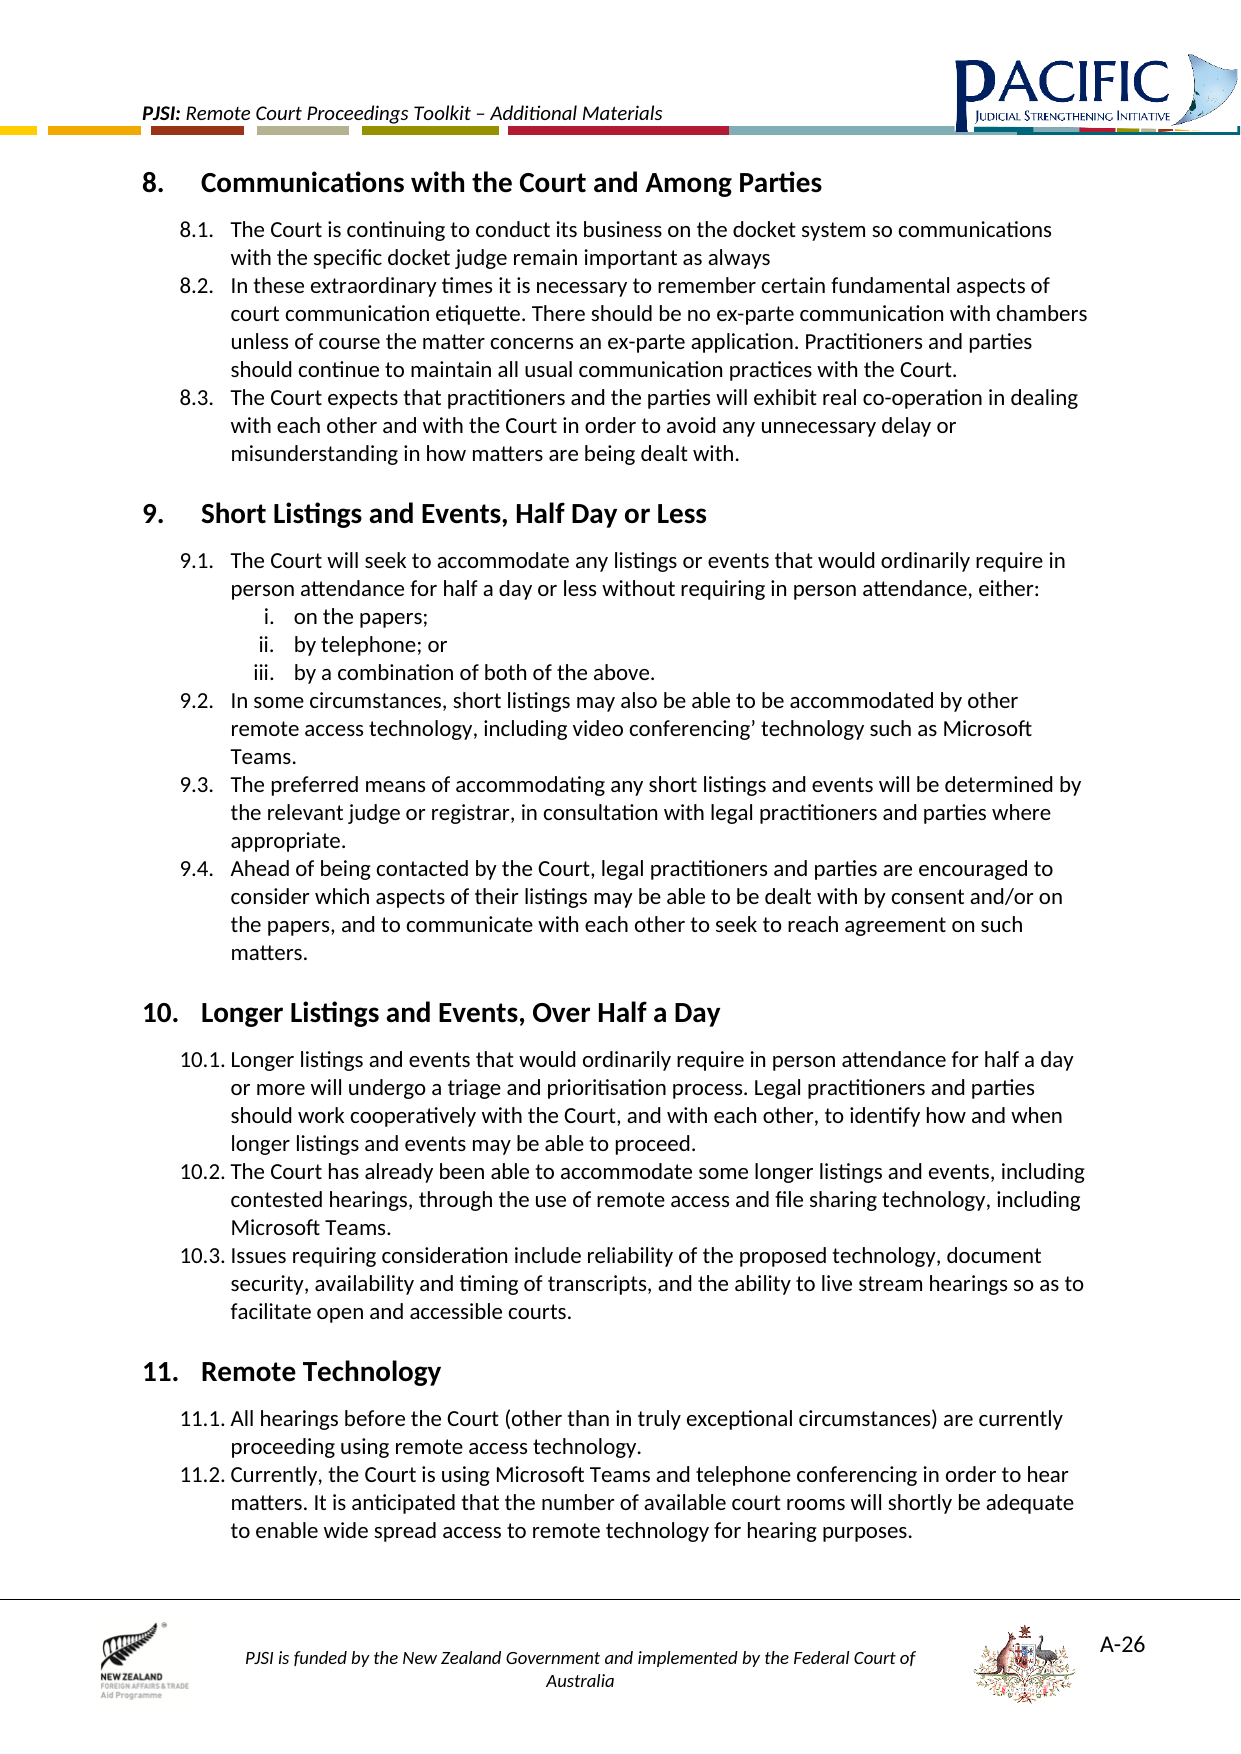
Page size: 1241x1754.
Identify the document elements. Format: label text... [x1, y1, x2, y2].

list on the papers; [275, 602, 1092, 630]
list The Court has already been able to accommodate some longer listings and events, including contested hearings, through the use of remote access and file sharing technology, including Microsoft Teams. [179, 1157, 1092, 1241]
list Remote Technology [142, 1353, 1092, 1389]
list The preferred means of accommodating any short listings and events will be determined by the relevant judge or registrar, in consultation with legal practitioners and parties where appropriate. [179, 770, 1092, 854]
picture [969, 1622, 1080, 1705]
picture [92, 1616, 196, 1706]
list by a combination of both of the above. [275, 658, 1092, 686]
list by telephone; or [275, 630, 1092, 658]
list Short Listings and Events, Half Day or Less [142, 495, 1092, 531]
list In some circumstances, short listings may also be able to be accommodated by other remote access technology, including video conferencing’ technology such as Microsoft Teams. [179, 686, 1092, 770]
list The Court expects that practitioners and the parties will exhibit real co-operation in dealing with each other and with the Court in order to avoid any unnecessary delay or misunderstanding in how matters are being dealt with. [179, 383, 1092, 467]
list Ahead of being contacted by the Court, legal practitioners and parties are encouraged to consider which aspects of their listings may be able to be dealt with by consent and/or on the papers, and to communicate with each other to seek to reach agreement on such matters. [179, 854, 1092, 966]
list The Court will seek to accommodate any listings or events that would ordinarily require in person attendance for half a day or less without requiring in person attendance, either: [179, 546, 1092, 602]
list In these extraordinary times it is necessary to remember certain fundamental aspects of court communication etiquette. There should be no ex-parte communication with chambers unless of course the matter concerns an ex-parte application. Practitioners and parties should continue to maintain all usual communication practices with the Court. [179, 271, 1092, 383]
list Longer listings and events that would ordinarily require in person attendance for half a day or more will undergo a triage and prioritisation process. Legal practitioners and parties should work cooperatively with the Court, and with each other, to identify how and when longer listings and events may be able to proceed. [179, 1045, 1092, 1157]
picture [0, 52, 1241, 135]
list Currently, the Court is using Microsoft Teams and telephone conferencing in order to hear matters. It is anticipated that the number of available court rooms will shortly be adequate to enable wide spread access to remote technology for hearing purposes. [179, 1461, 1092, 1544]
list Issues requiring consideration include reliability of the proposed technology, document security, availability and timing of transcripts, and the ability to live stream hearings so as to facilitate open and accessible courts. [179, 1241, 1092, 1326]
list Communications with the Court and Among Parties [142, 164, 1092, 199]
list All hearings before the Court (other than in truly exceptional circumstances) are currently proceeding using remote access technology. [179, 1404, 1092, 1461]
list The Court is continuing to conduct its business on the docket system so communications with the specific docket judge remain important as always [179, 215, 1092, 271]
list Longer Listings and Events, Over Half a Day [142, 994, 1092, 1030]
